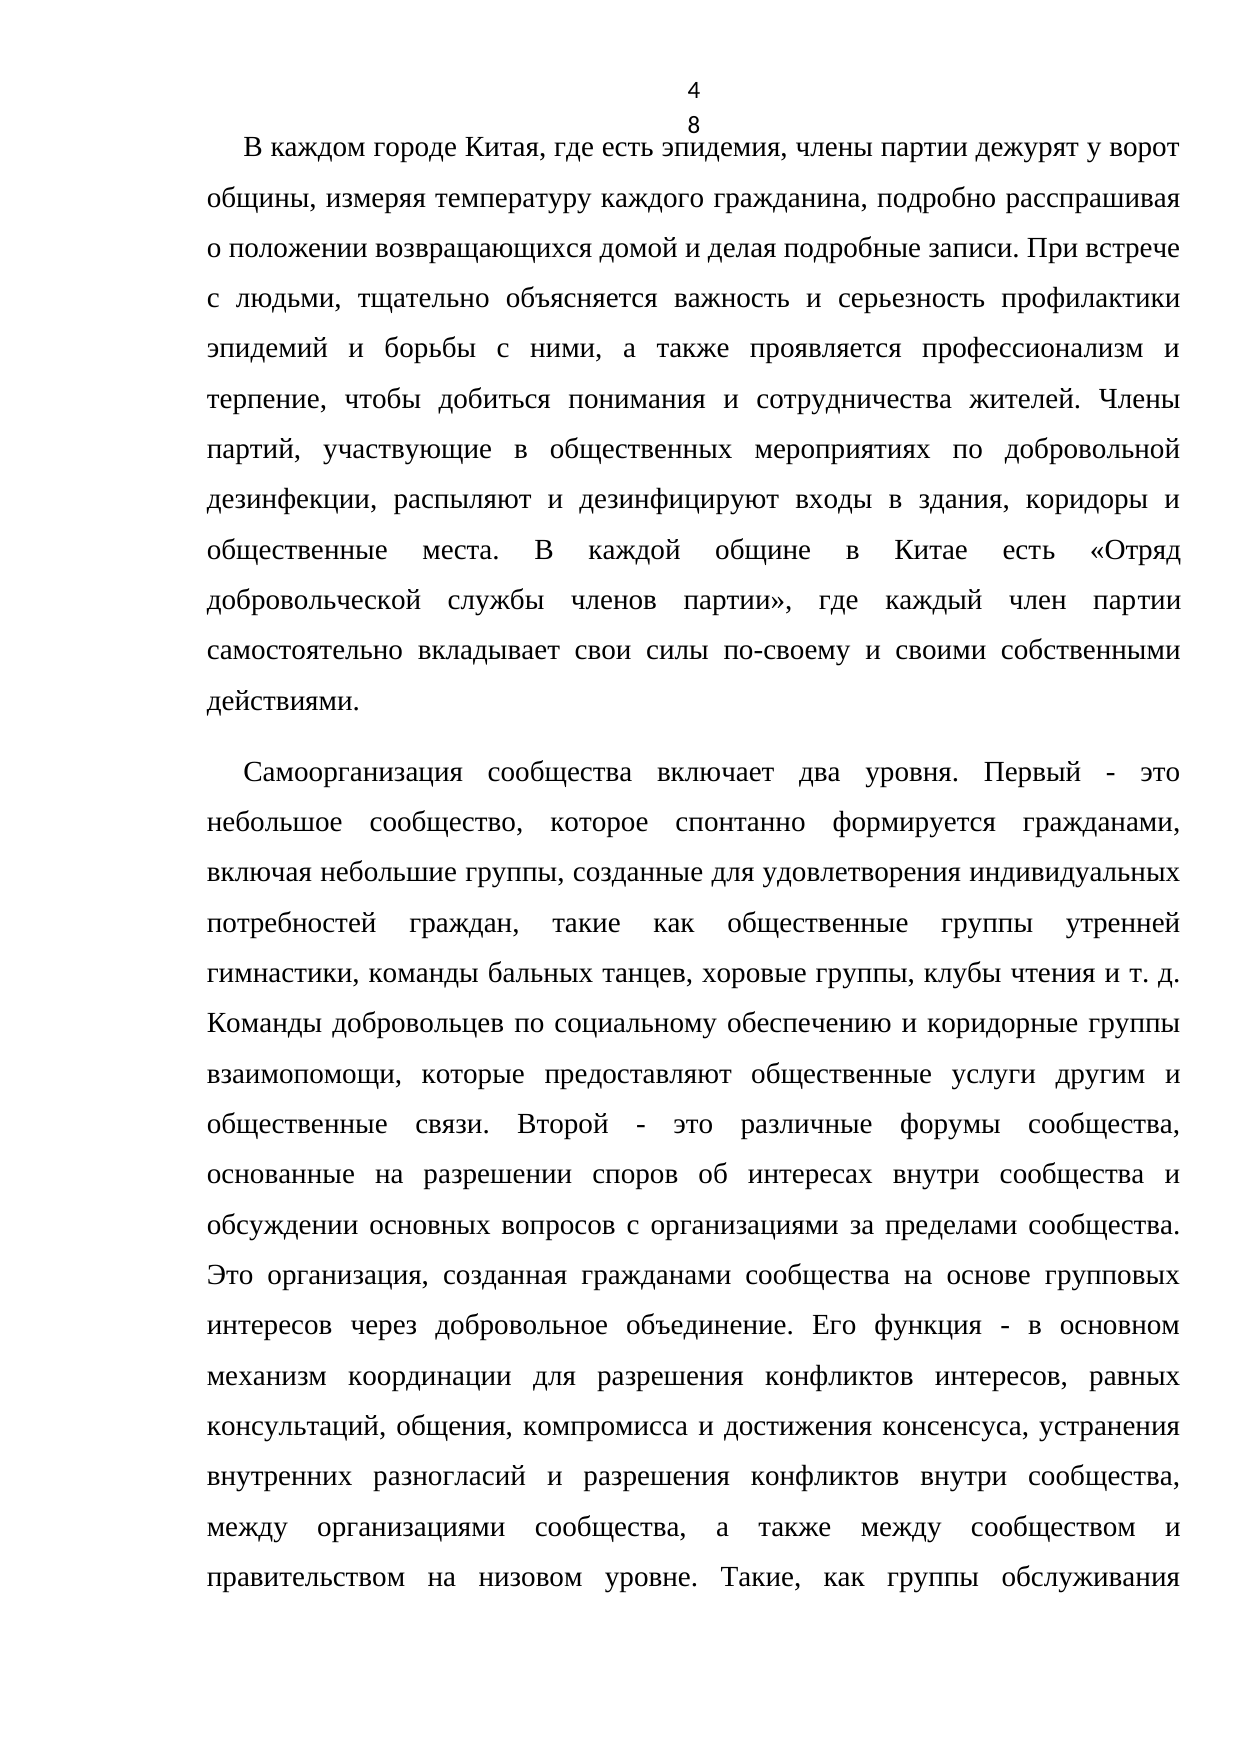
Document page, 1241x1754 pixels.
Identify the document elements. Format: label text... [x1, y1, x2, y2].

text В каждом городе Китая, где есть эпидемия, члены партии дежурят у ворот общины, измеряя температуру каждого гражданина, подробно расспрашивая о положении возвращающихся домой и делая подробные записи. При встрече с людьми, тщательно объясняется важность и серьезность профилактики эпидемий и борьбы с ними, а также проявляется профессионализм и терпение, чтобы добиться понимания и сотрудничества жителей. Члены партий, участвующие в общественных мероприятиях по добровольной дезинфекции, распыляют и дезинфицируют входы в здания, коридоры и общественные места. В каждой общине в Китае есть «Отряд добровольческой службы членов партии», где каждый член партии самостоятельно вкладывает свои силы по-своему и своими собственными действиями. [207, 129, 1181, 716]
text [207, 754, 1181, 1592]
